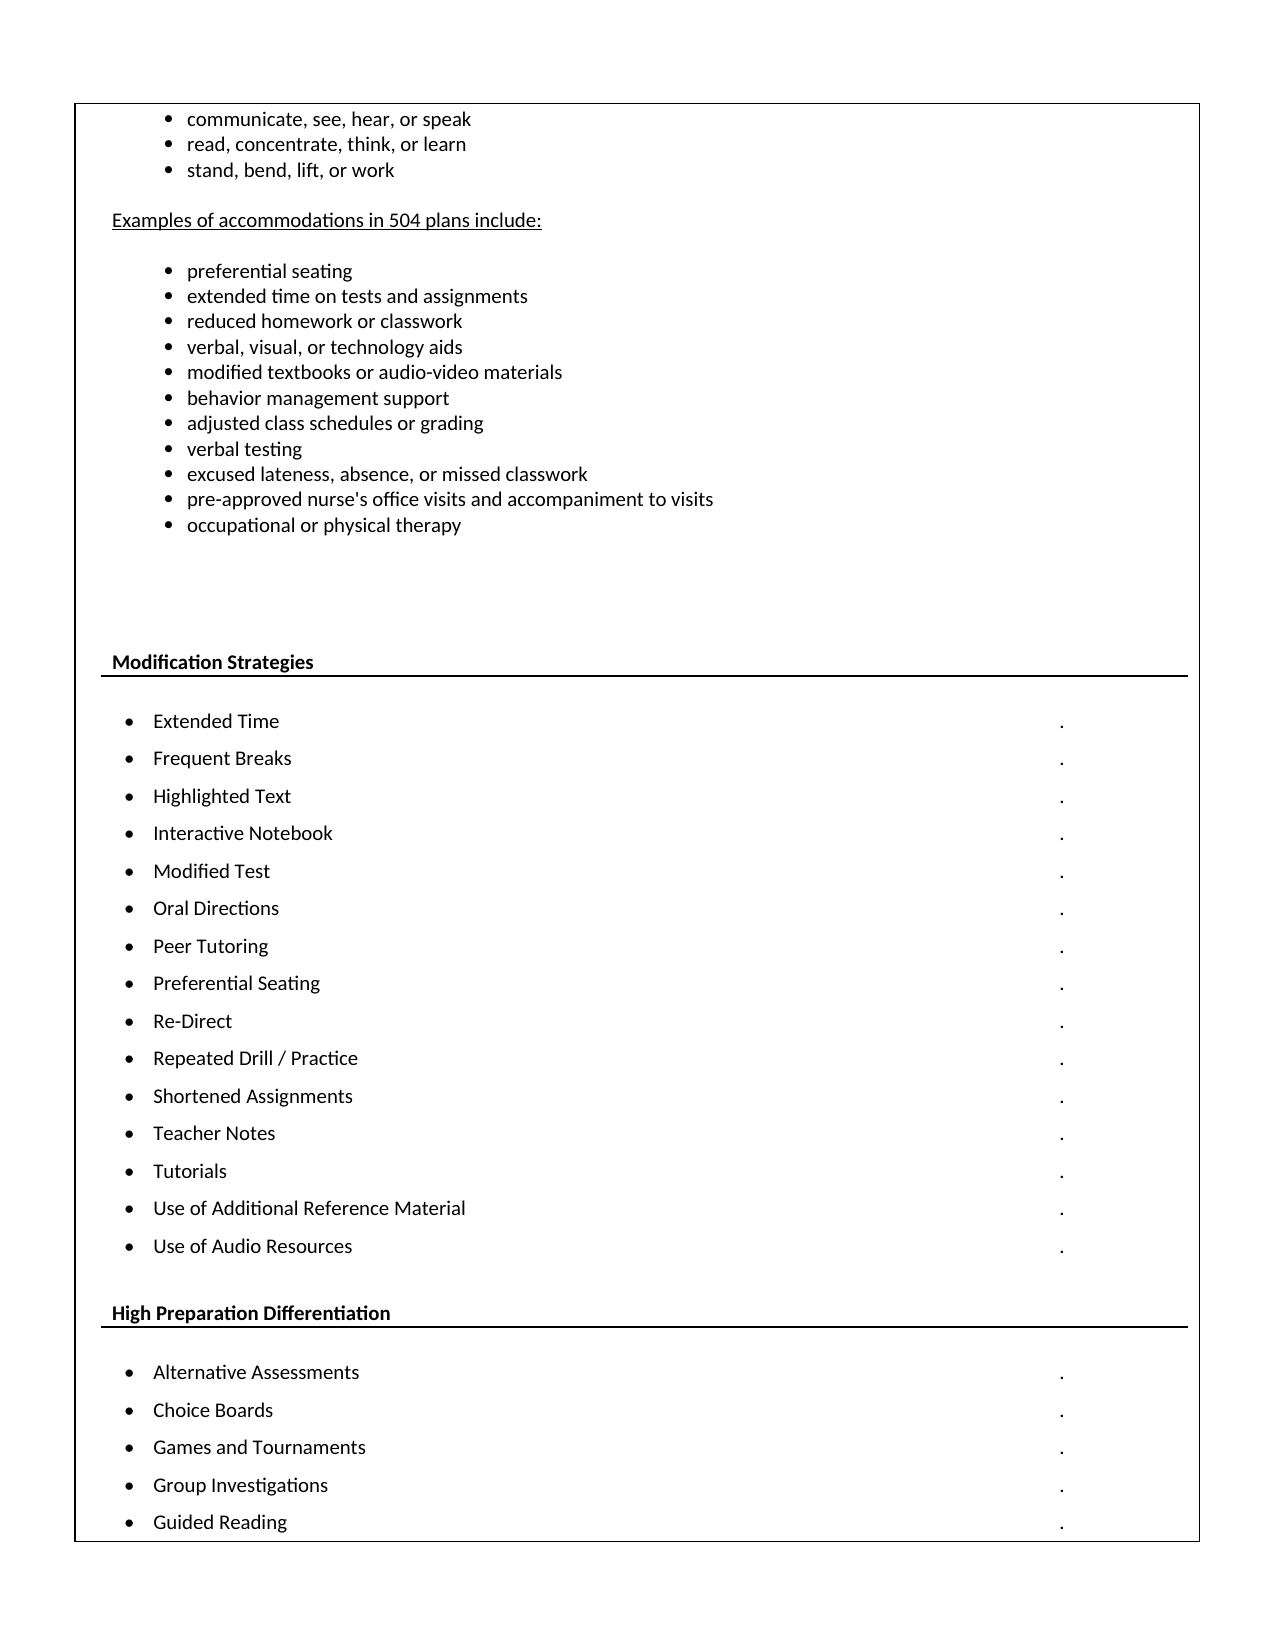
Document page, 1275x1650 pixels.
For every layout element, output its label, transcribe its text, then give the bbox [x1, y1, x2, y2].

table_header Instructional Map [76, 104, 1199, 1541]
